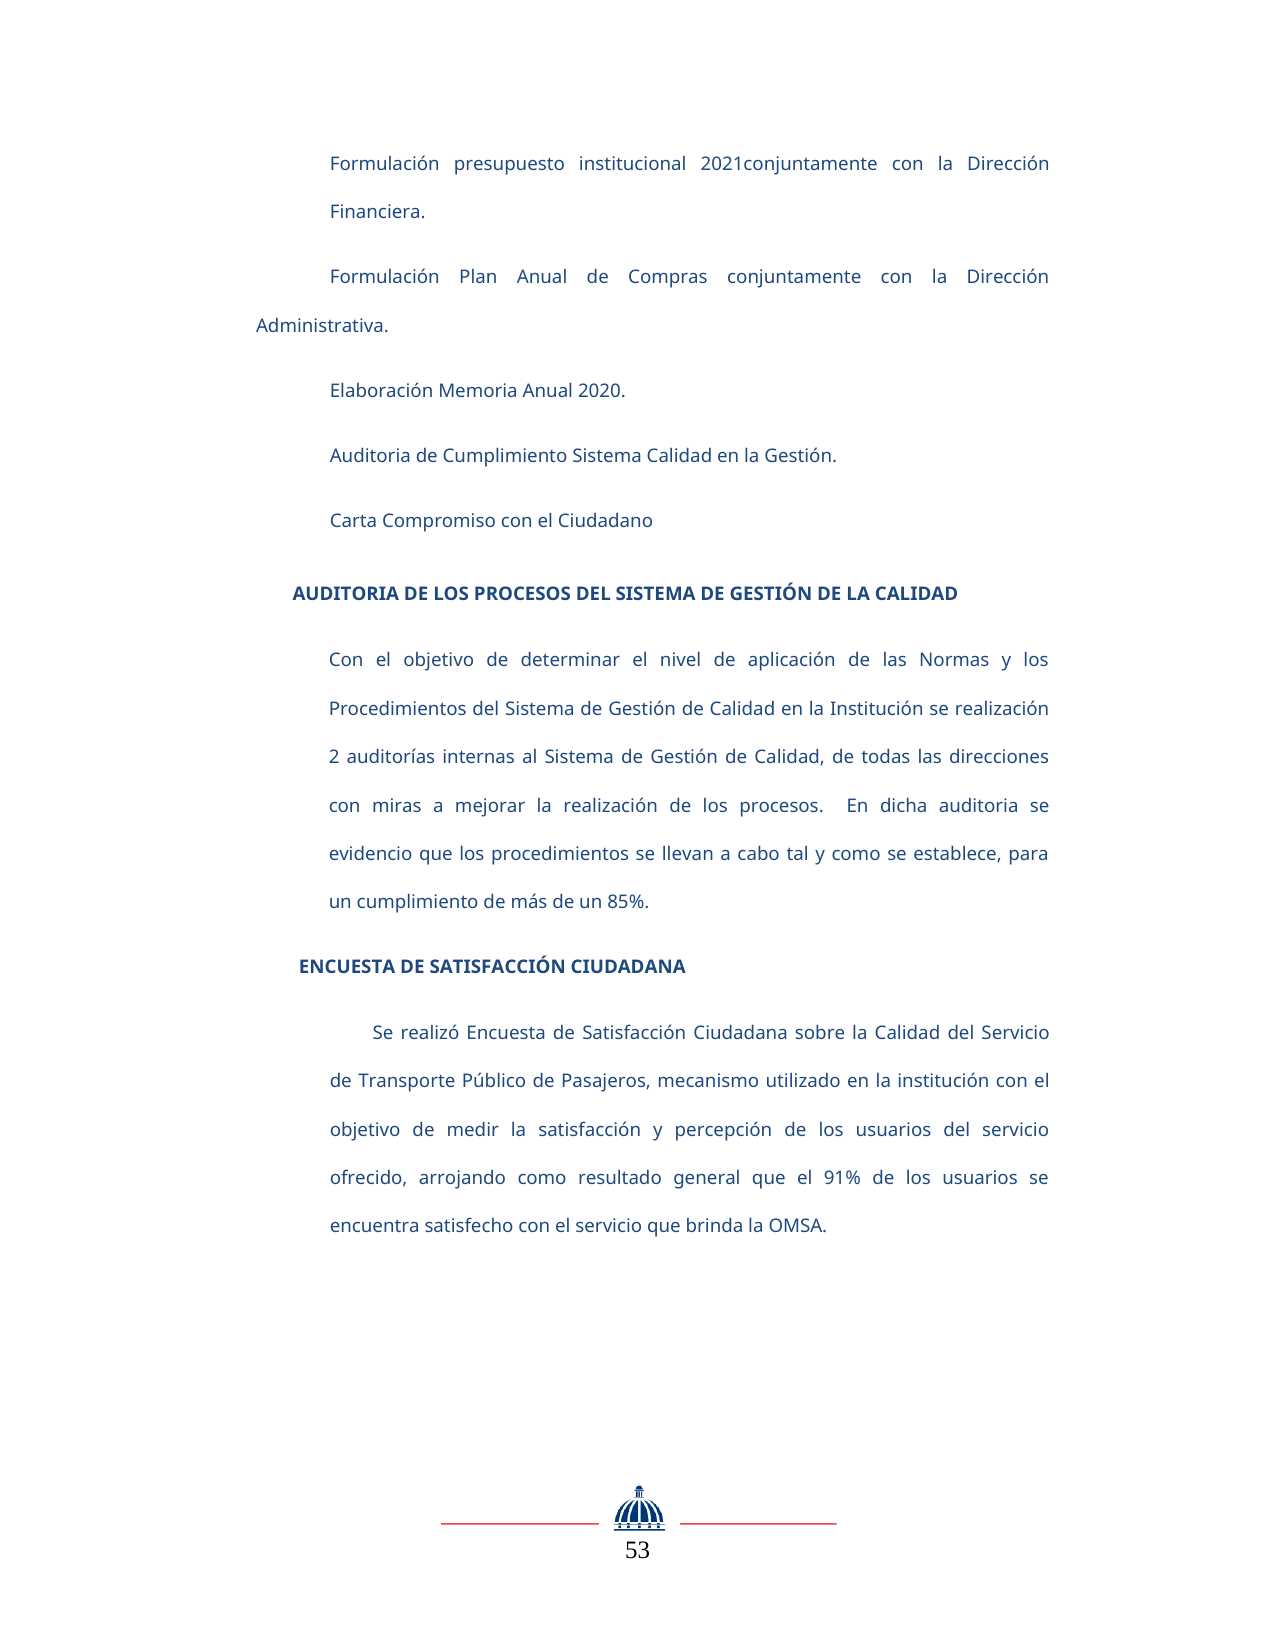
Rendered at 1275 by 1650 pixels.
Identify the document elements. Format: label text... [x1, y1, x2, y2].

text Elaboración Memoria Anual 2020. [256, 377, 1050, 403]
subtitle AUDITORIA DE LOS PROCESOS DEL SISTEMA DE GESTIÓN DE LA CALIDAD [225, 581, 1050, 606]
picture [440, 1482, 837, 1531]
subtitle ENCUESTA DE SATISFACCIÓN CIUDADANA [262, 954, 1050, 979]
text Formulación presupuesto institucional 2021conjuntamente con la Dirección Financiera. [329, 150, 1050, 224]
text Carta Compromiso con el Ciudadano [256, 507, 1050, 533]
text Se realizó Encuesta de Satisfacción Ciudadana sobre la Calidad del Servicio de Transporte Público de Pasajeros, mecanismo utilizado en la institución con el objetivo de medir la satisfacción y percepción de los usuarios del servicio ofrecido, arrojando como resultado general que el 91% de los usuarios se encuentra satisfecho con el servicio que brinda la OMSA. [329, 1019, 1050, 1238]
text Auditoria de Cumplimiento Sistema Calidad en la Gestión. [256, 442, 1050, 468]
text Formulación Plan Anual de Compras conjuntamente con la Dirección Administrativa. [256, 263, 1050, 337]
text Con el objetivo de determinar el nivel de aplicación de las Normas y los Procedimientos del Sistema de Gestión de Calidad en la Institución se realización 2 auditorías internas al Sistema de Gestión de Calidad, de todas las direcciones con miras a mejorar la realización de los procesos. En dicha auditoria se evidencio que los procedimientos se llevan a cabo tal y como se establece, para un cumplimiento de más de un 85%. [328, 647, 1050, 914]
